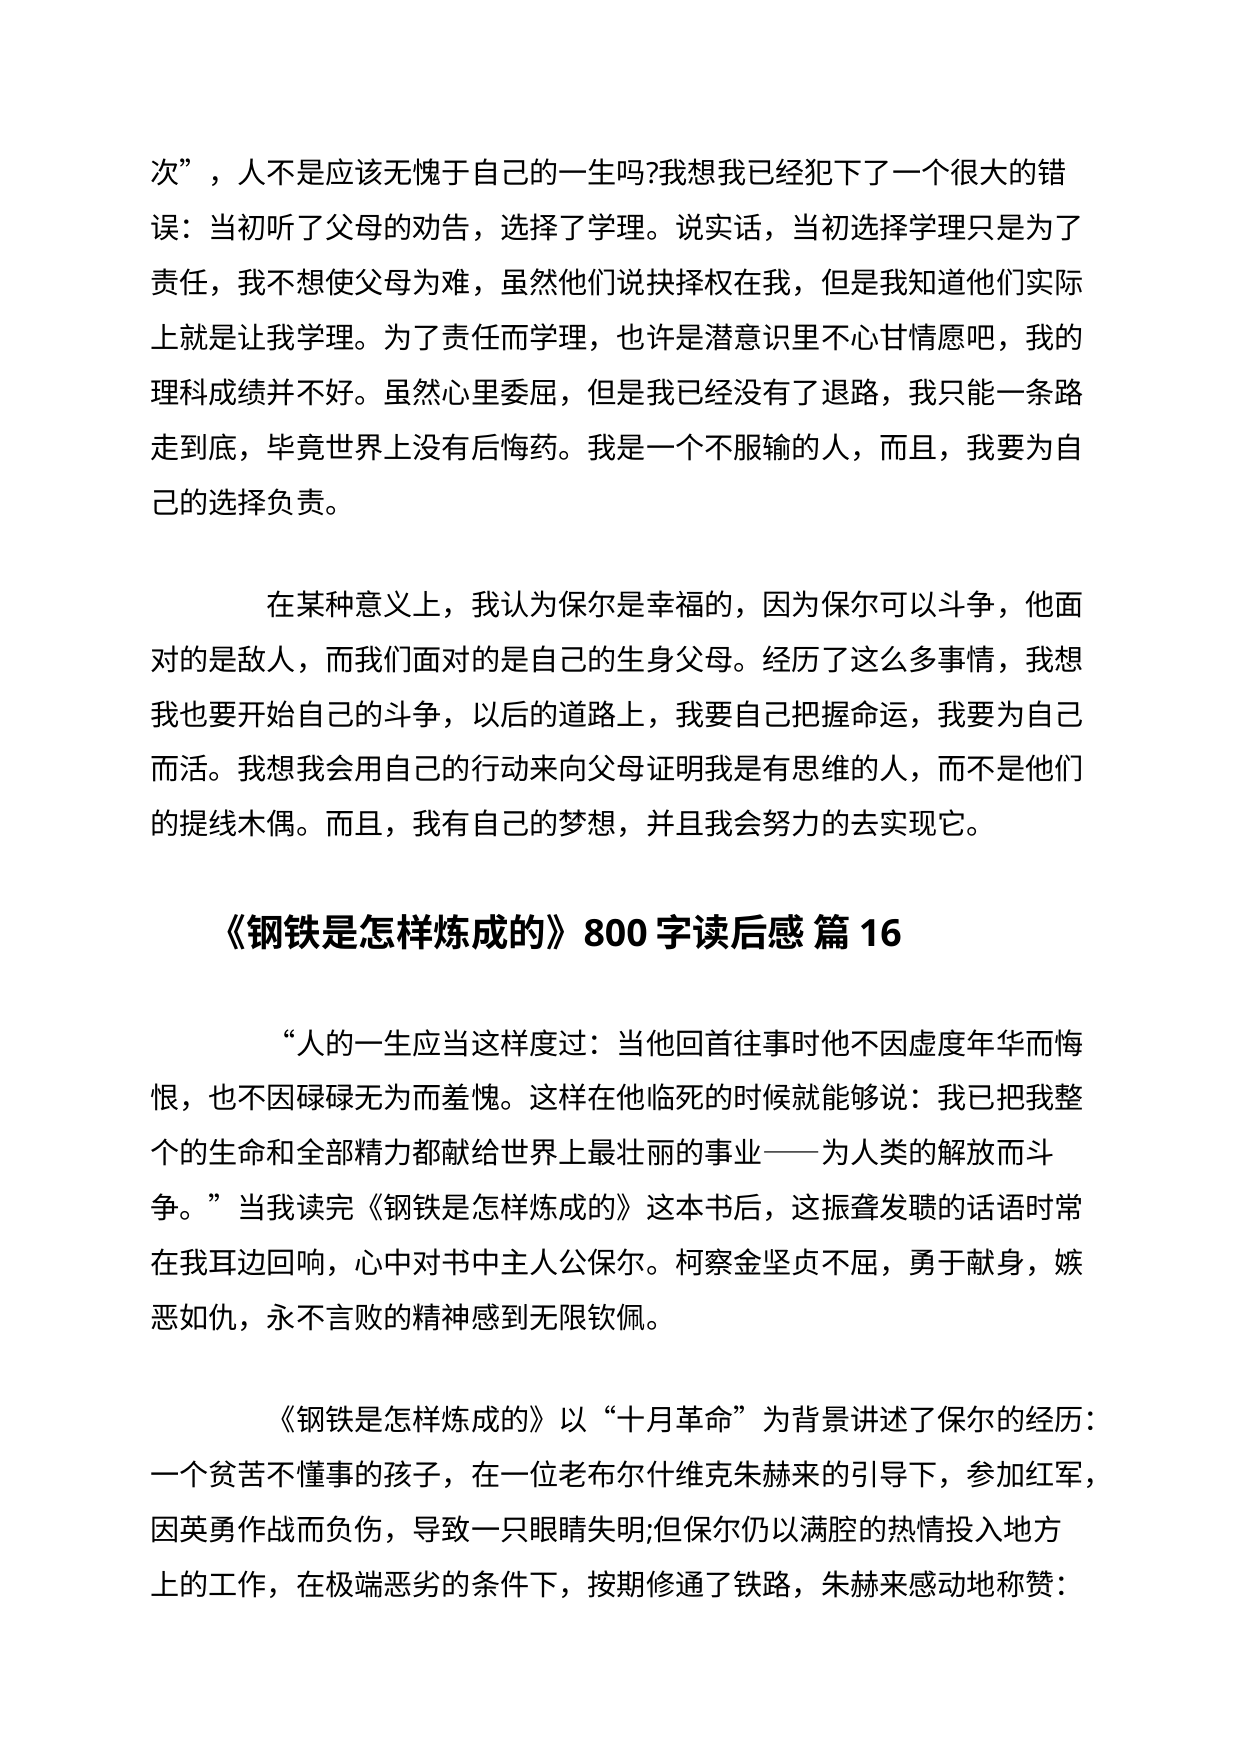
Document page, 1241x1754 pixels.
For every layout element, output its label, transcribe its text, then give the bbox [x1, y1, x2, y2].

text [150, 150, 1090, 522]
text 《钢铁是怎样炼成的》800字读后感 篇16 [150, 903, 1090, 957]
text 在某种意义上，我认为保尔是幸福的，因为保尔可以斗争，他面对的是敌人，而我们面对的是自己的生身父母。经历了这么多事情，我想我也要开始自己的斗争，以后的道路上，我要自己把握命运，我要为自己而活。我想我会用自己的行动来向父母证明我是有思维的人，而不是他们的提线木偶。而且，我有自己的梦想，并且我会努力的去实现它。 [150, 581, 1090, 843]
text “人的一生应当这样度过：当他回首往事时他不因虚度年华而悔恨，也不因碌碌无为而羞愧。这样在他临死的时候就能够说：我已把我整个的生命和全部精力都献给世界上最壮丽的事业——为人类的解放而斗争。”当我读完《钢铁是怎样炼成的》这本书后，这振聋发聩的话语时常在我耳边回响，心中对书中主人公保尔。柯察金坚贞不屈，勇于献身，嫉恶如仇，永不言败的精神感到无限钦佩。 [150, 1020, 1090, 1337]
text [150, 1396, 1090, 1603]
